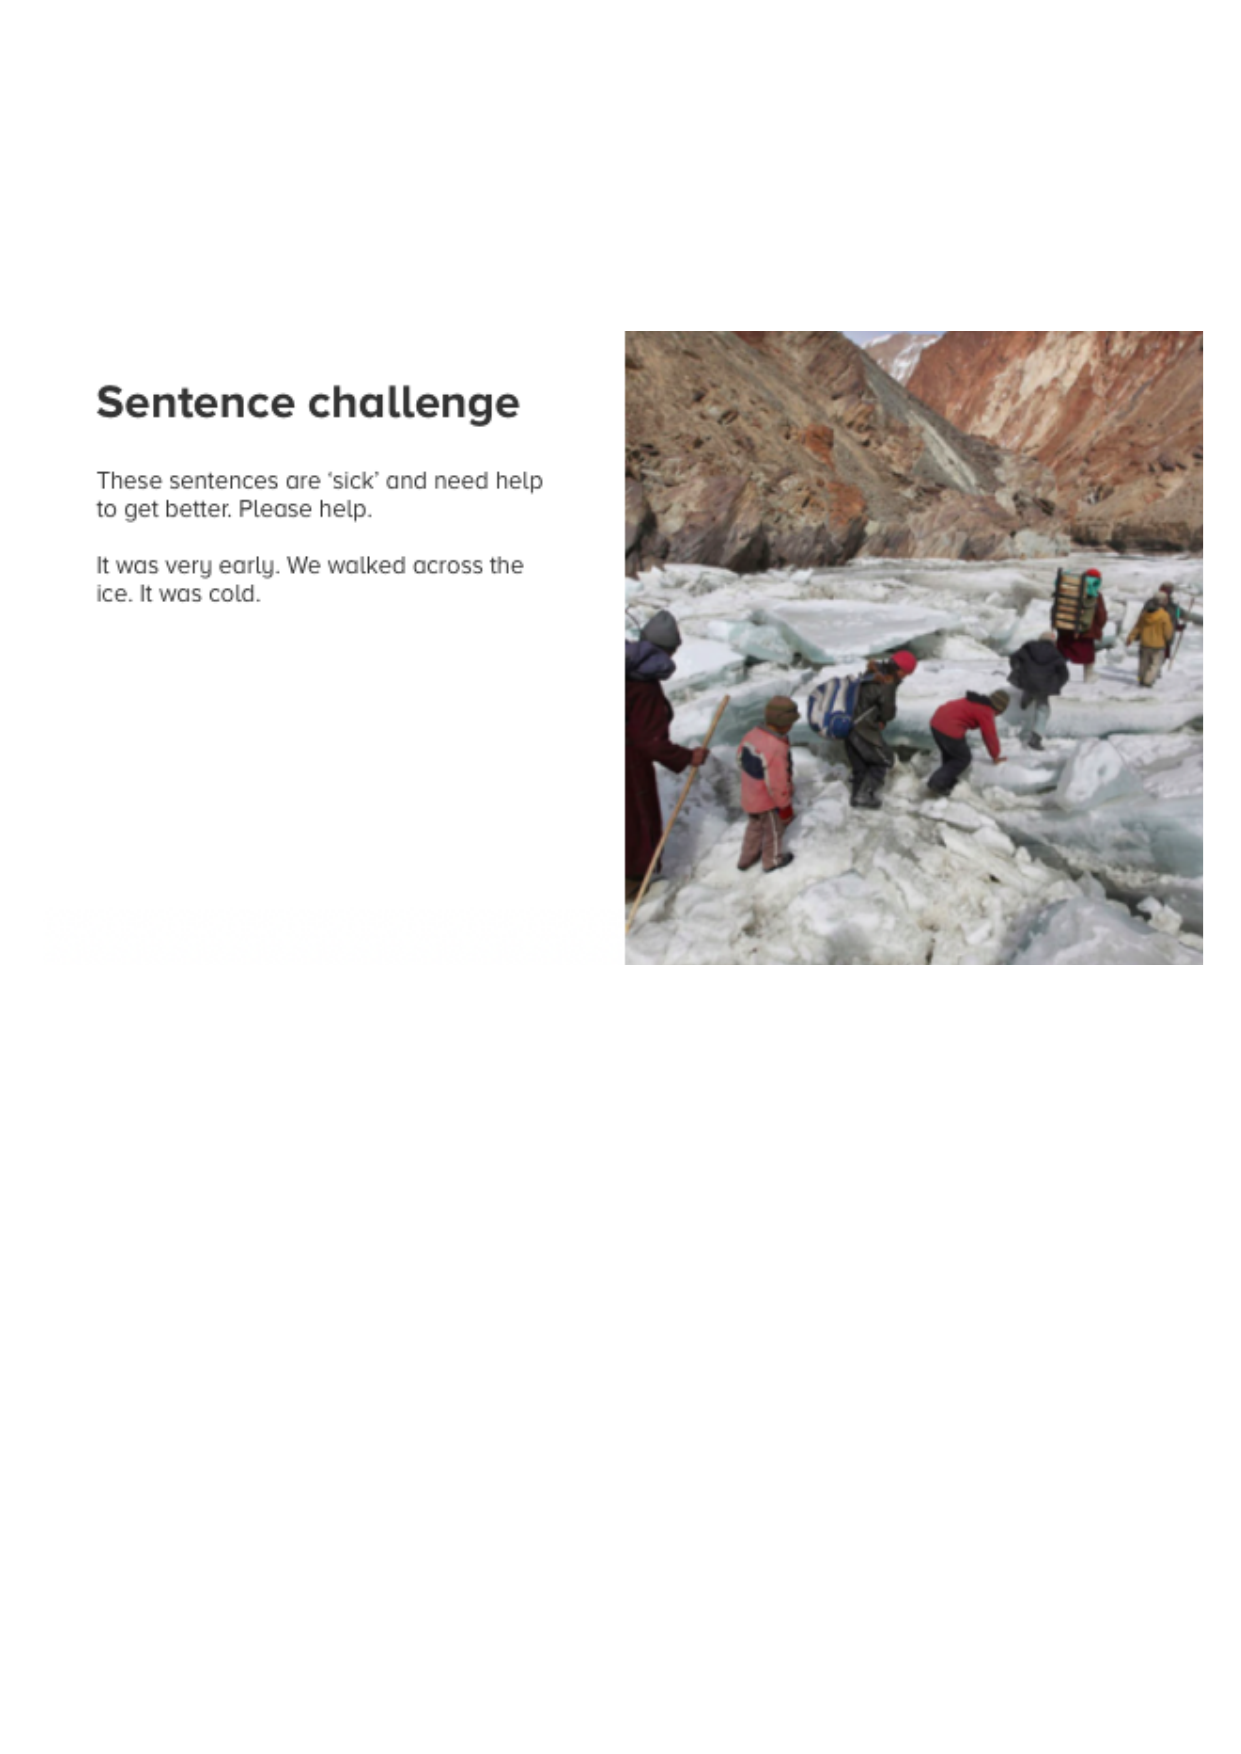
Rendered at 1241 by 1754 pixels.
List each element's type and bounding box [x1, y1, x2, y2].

picture [43, 331, 1203, 965]
